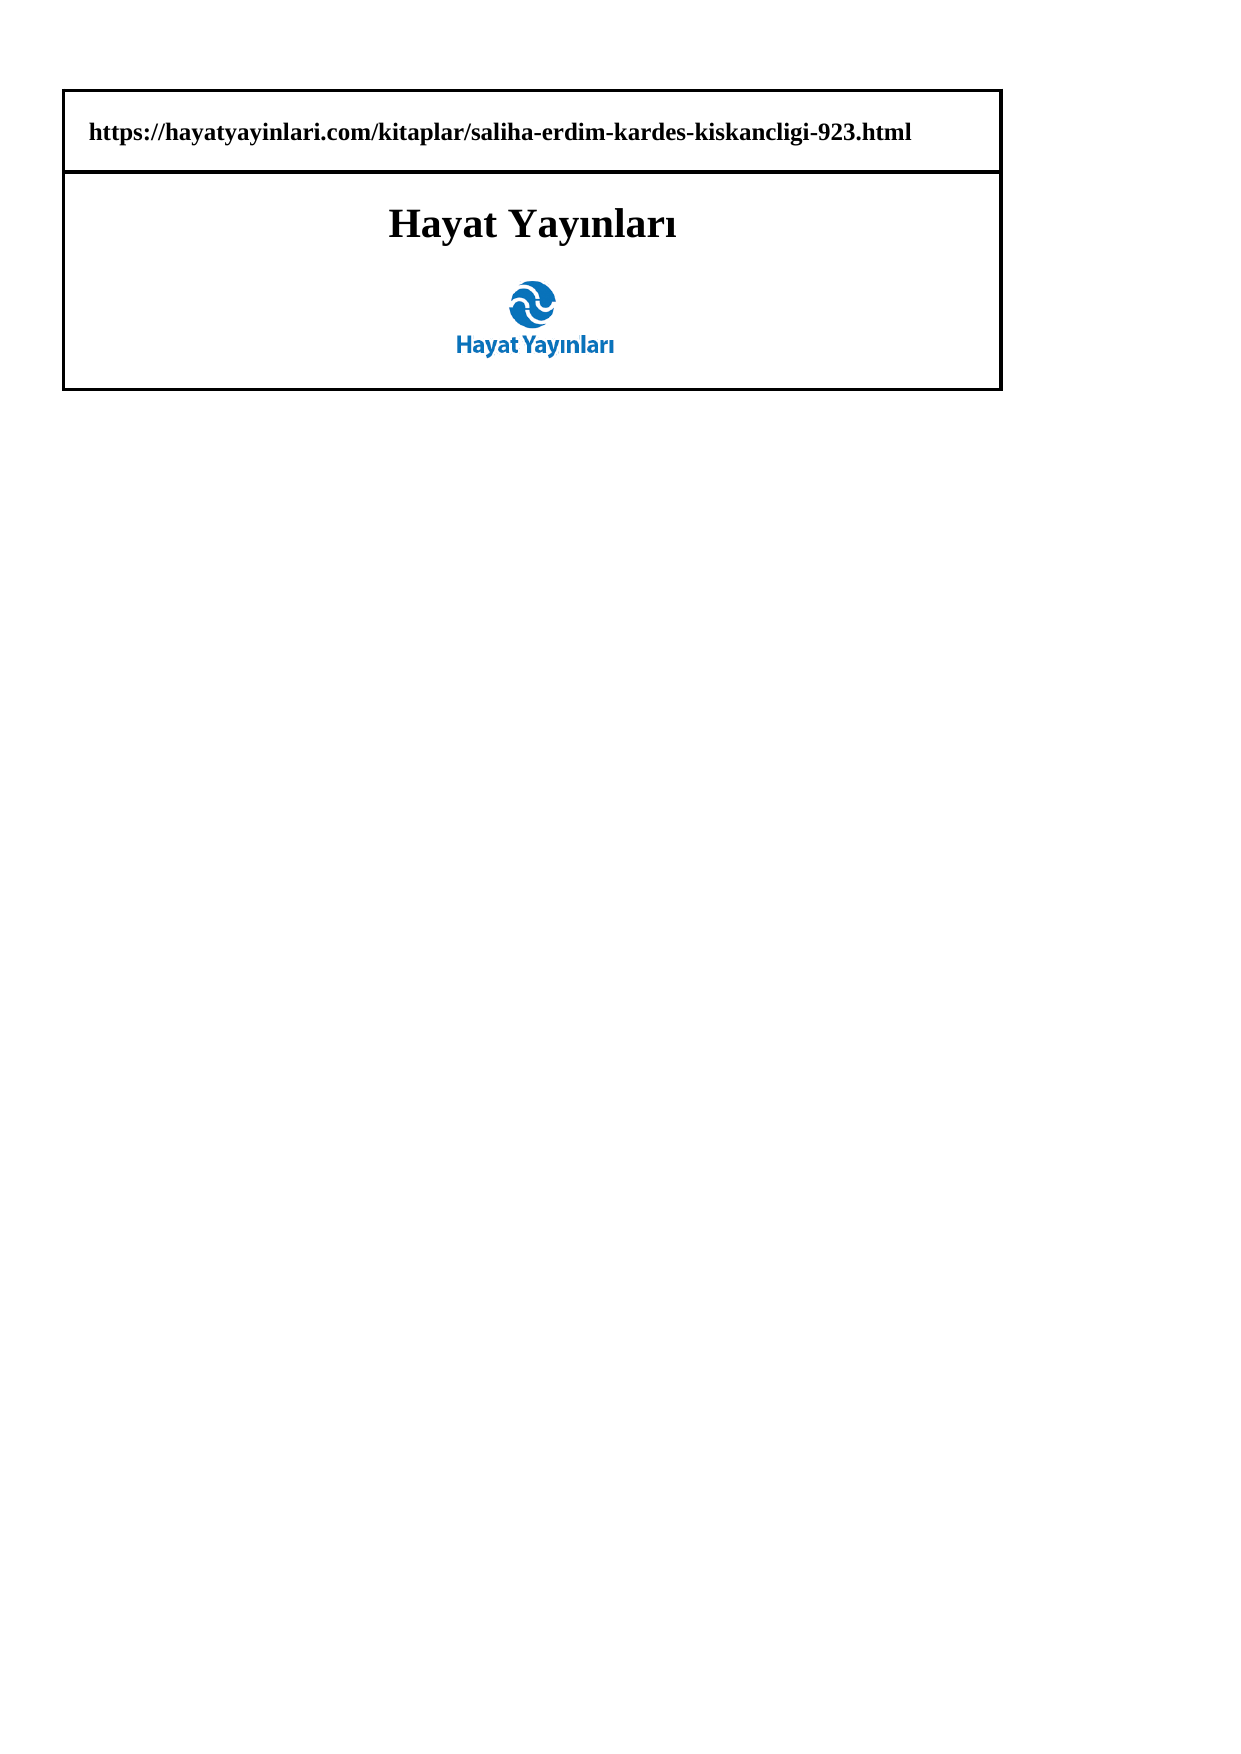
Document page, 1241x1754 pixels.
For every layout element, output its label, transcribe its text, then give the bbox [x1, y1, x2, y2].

table_cell Hayat Yayınları [65, 174, 999, 388]
picture [428, 275, 637, 363]
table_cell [65, 92, 999, 170]
